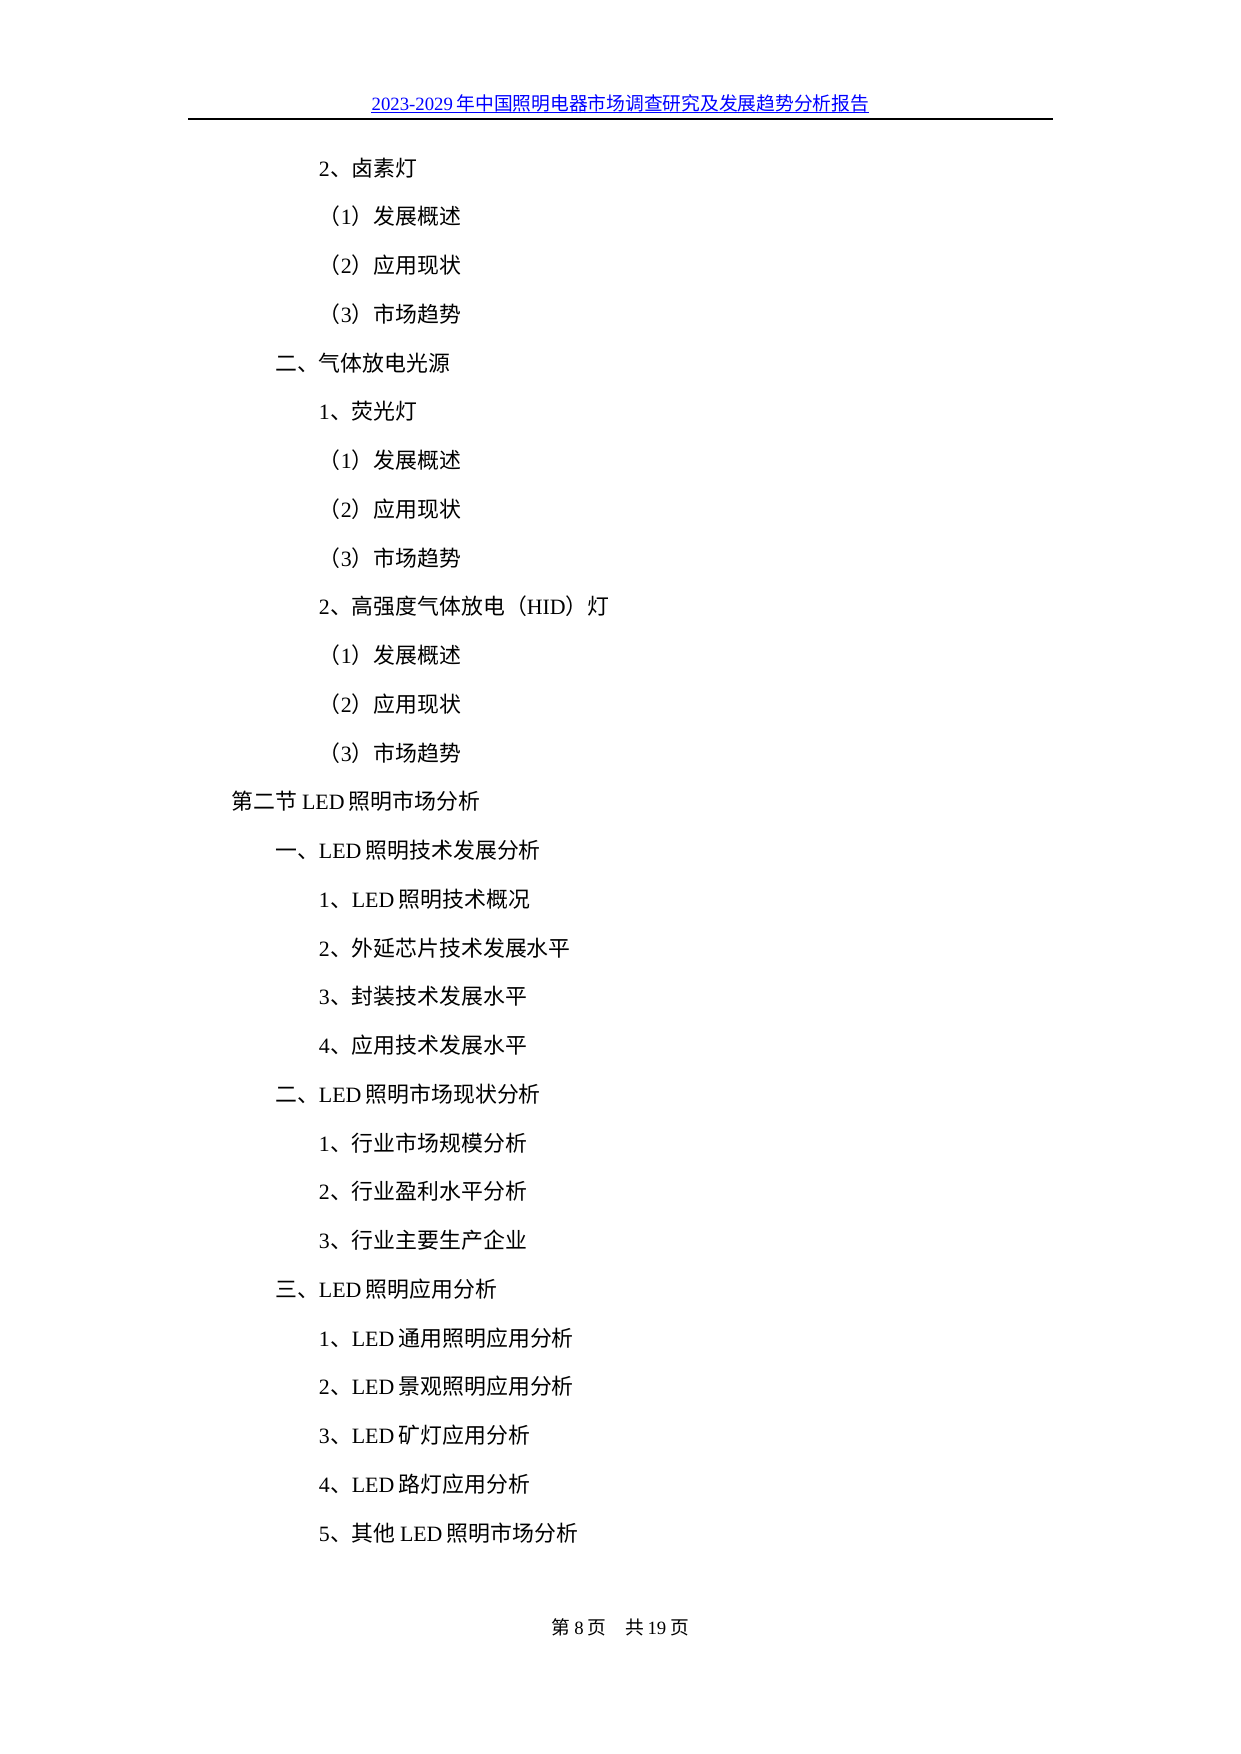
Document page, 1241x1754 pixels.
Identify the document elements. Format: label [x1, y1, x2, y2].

text [187, 150, 1053, 1548]
